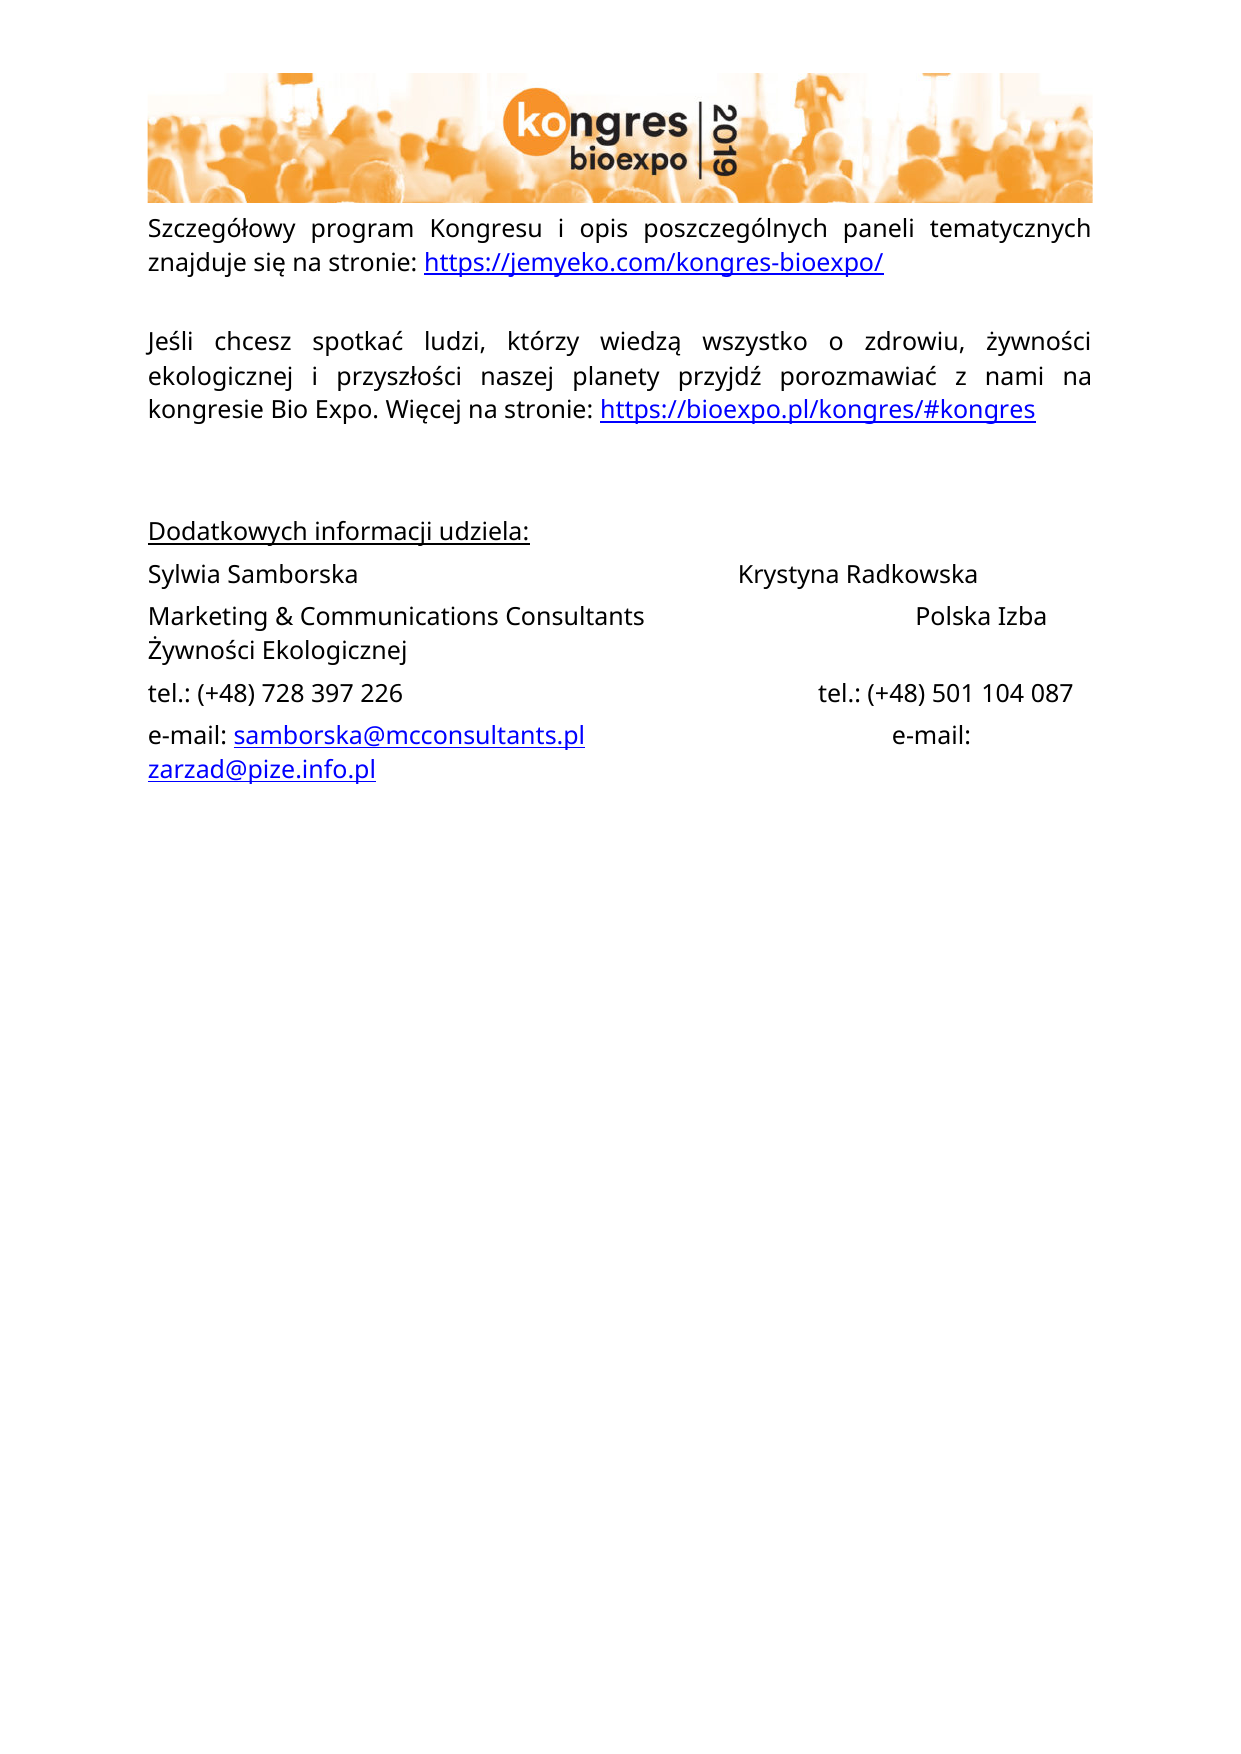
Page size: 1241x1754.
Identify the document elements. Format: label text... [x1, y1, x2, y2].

picture [147, 73, 1093, 203]
text Marketing & Communications Consultants Polska Izba Żywności Ekologicznej [148, 599, 1093, 667]
text e-mail: samborska@mcconsultants.pl e-mail: zarzad@pize.info.pl [148, 718, 1093, 786]
text Jeśli chcesz spotkać ludzi, którzy wiedzą wszystko o zdrowiu, żywności ekologicznej i przyszłości naszej planety przyjdź porozmawiać z nami na kongresie Bio Expo. Więcej na stronie: https://bioexpo.pl/kongres/#kongres [148, 324, 1093, 426]
text Dodatkowych informacji udziela: [148, 514, 1093, 548]
text Szczegółowy program Kongresu i opis poszczególnych paneli tematycznych znajduje się na stronie: https://jemyeko.com/kongres-bioexpo/ [148, 211, 1093, 279]
text tel.: (+48) 728 397 226 tel.: (+48) 501 104 087 [148, 675, 1093, 709]
text Sylwia Samborska Krystyna Radkowska [148, 556, 1093, 591]
